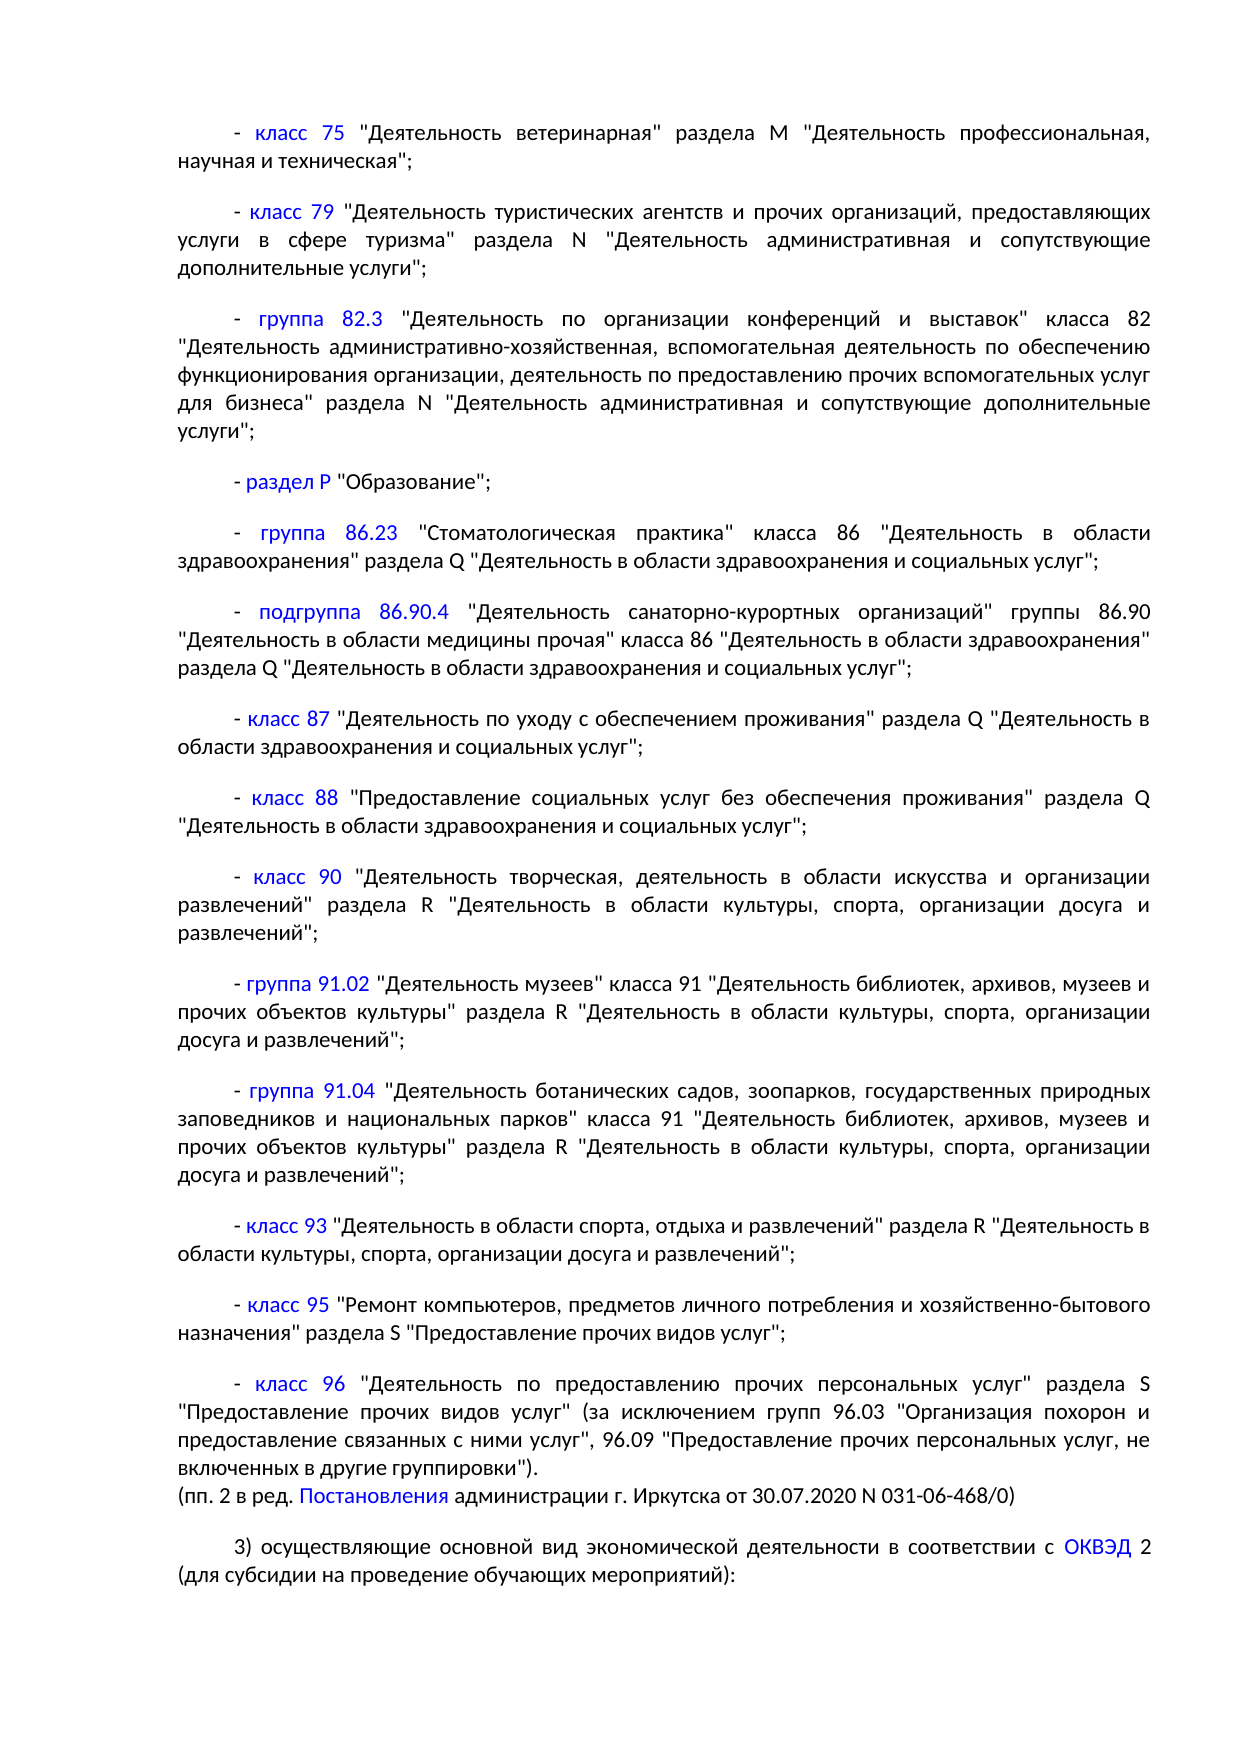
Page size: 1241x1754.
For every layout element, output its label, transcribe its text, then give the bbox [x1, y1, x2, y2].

text - класс 75 "Деятельность ветеринарная" раздела M "Деятельность профессиональная, научная и техническая"; [177, 118, 1152, 174]
text - группа 86.23 "Стоматологическая практика" класса 86 "Деятельность в области здравоохранения" раздела Q "Деятельность в области здравоохранения и социальных услуг"; [177, 518, 1152, 574]
text - класс 79 "Деятельность туристических агентств и прочих организаций, предоставляющих услуги в сфере туризма" раздела N "Деятельность административная и сопутствующие дополнительные услуги"; [177, 197, 1152, 281]
text 3) осуществляющие основной вид экономической деятельности в соответствии с ОКВЭД 2 (для субсидии на проведение обучающих мероприятий): [177, 1532, 1152, 1588]
text - группа 91.02 "Деятельность музеев" класса 91 "Деятельность библиотек, архивов, музеев и прочих объектов культуры" раздела R "Деятельность в области культуры, спорта, организации досуга и развлечений"; [177, 969, 1152, 1053]
text - раздел P "Образование"; [177, 467, 1152, 495]
text - группа 91.04 "Деятельность ботанических садов, зоопарков, государственных природных заповедников и национальных парков" класса 91 "Деятельность библиотек, архивов, музеев и прочих объектов культуры" раздела R "Деятельность в области культуры, спорта, организации досуга и развлечений"; [177, 1076, 1152, 1188]
text - подгруппа 86.90.4 "Деятельность санаторно-курортных организаций" группы 86.90 "Деятельность в области медицины прочая" класса 86 "Деятельность в области здравоохранения" раздела Q "Деятельность в области здравоохранения и социальных услуг"; [177, 597, 1152, 681]
text - класс 90 "Деятельность творческая, деятельность в области искусства и организации развлечений" раздела R "Деятельность в области культуры, спорта, организации досуга и развлечений"; [177, 862, 1152, 946]
text - группа 82.3 "Деятельность по организации конференций и выставок" класса 82 "Деятельность административно-хозяйственная, вспомогательная деятельность по обеспечению функционирования организации, деятельность по предоставлению прочих вспомогательных услуг для бизнеса" раздела N "Деятельность административная и сопутствующие дополнительные услуги"; [177, 304, 1152, 444]
text - класс 88 "Предоставление социальных услуг без обеспечения проживания" раздела Q "Деятельность в области здравоохранения и социальных услуг"; [177, 783, 1152, 839]
text (пп. 2 в ред. Постановления администрации г. Иркутска от 30.07.2020 N 031-06-468/0) [177, 1481, 1152, 1509]
text - класс 95 "Ремонт компьютеров, предметов личного потребления и хозяйственно-бытового назначения" раздела S "Предоставление прочих видов услуг"; [177, 1290, 1152, 1346]
text - класс 87 "Деятельность по уходу с обеспечением проживания" раздела Q "Деятельность в области здравоохранения и социальных услуг"; [177, 704, 1152, 760]
text - класс 96 "Деятельность по предоставлению прочих персональных услуг" раздела S "Предоставление прочих видов услуг" (за исключением групп 96.03 "Организация похорон и предоставление связанных с ними услуг", 96.09 "Предоставление прочих персональных услуг, не включенных в другие группировки"). [177, 1369, 1152, 1481]
text - класс 93 "Деятельность в области спорта, отдыха и развлечений" раздела R "Деятельность в области культуры, спорта, организации досуга и развлечений"; [177, 1211, 1152, 1267]
